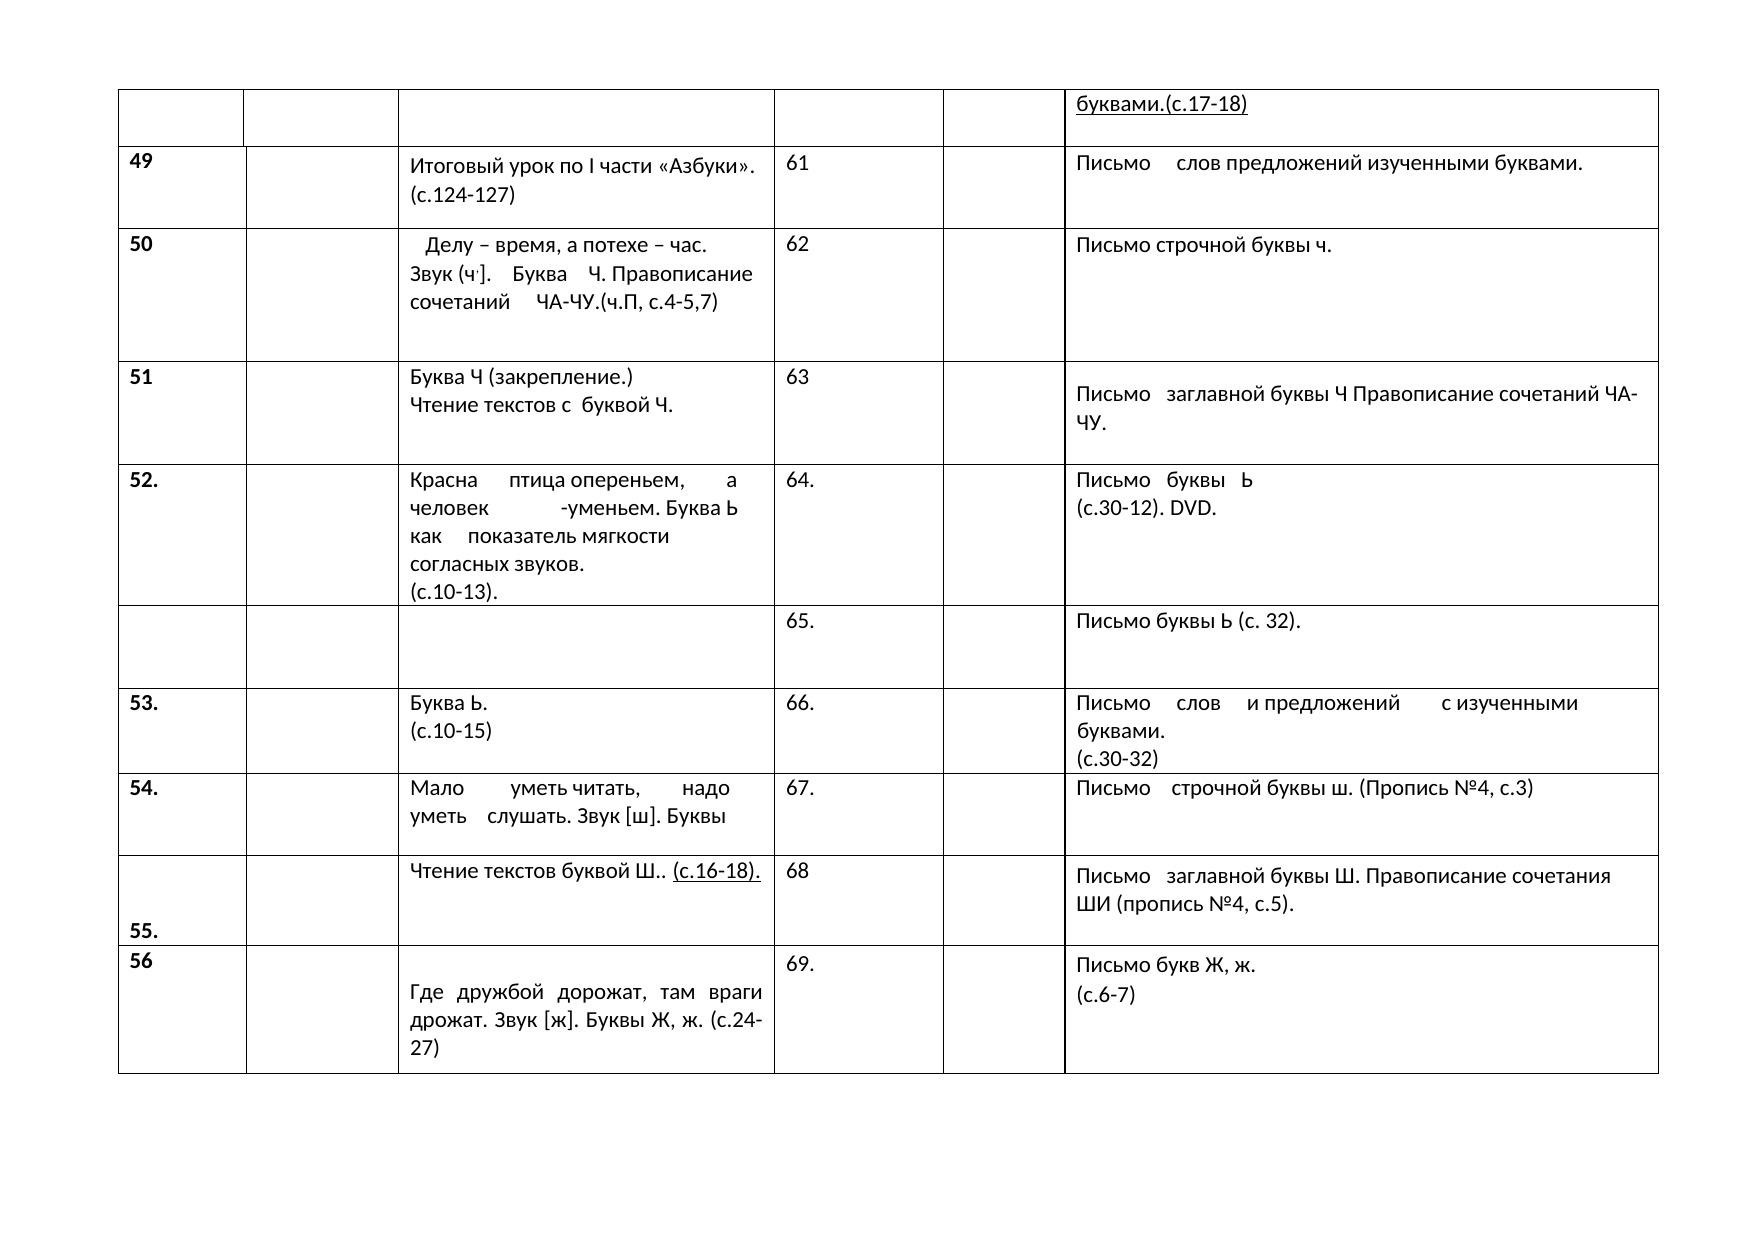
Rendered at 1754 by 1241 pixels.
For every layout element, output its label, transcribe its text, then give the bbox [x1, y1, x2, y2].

table_cell 66. [775, 689, 943, 772]
table_cell 50 [119, 229, 246, 361]
table_cell 67. [775, 774, 943, 855]
table_cell Буква Ч (закрепление.) Чтение текстов с буквой Ч. [399, 362, 774, 464]
table_cell [247, 147, 398, 228]
table_cell Буква Ь. (с.10-15) [399, 689, 774, 772]
table_cell [944, 229, 1064, 361]
table_cell Делу – время, а потехе – час. Звук (ч,]. Буква Ч. Правописание сочетаний ЧА-ЧУ.(ч.П, с.4-5,7) [399, 229, 774, 361]
table_cell [247, 229, 398, 361]
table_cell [1066, 90, 1658, 146]
table_cell [944, 856, 1064, 945]
table_cell Чтение текстов буквой Ш.. (с.16-18). [399, 856, 774, 945]
table_cell [944, 689, 1064, 772]
table_cell Письмо буквы Ь (с. 32). [1066, 606, 1658, 687]
table_cell [944, 774, 1064, 855]
table_cell Письмо слов предложений изученными буквами. [1066, 147, 1658, 228]
table_cell [399, 606, 774, 687]
table_cell [247, 774, 398, 855]
table_cell [247, 689, 398, 772]
table_cell Письмо строчной буквы ч. [1066, 229, 1658, 361]
table_cell 49 [119, 147, 246, 228]
table_cell Письмо буквы Ь (с.30-12). DVD. [1066, 465, 1658, 605]
table_cell [119, 90, 243, 146]
table_cell [944, 465, 1064, 605]
table_cell [944, 90, 1064, 146]
table_cell [944, 606, 1064, 687]
table_cell Где дружбой дорожат, там враги дрожат. Звук [ж]. Буквы Ж, ж. (с.24-27) [399, 946, 774, 1073]
table_cell [247, 362, 398, 464]
table_cell 63 [775, 362, 943, 464]
table_cell 68 [775, 856, 943, 945]
table_cell Красна птица опереньем, а человек -уменьем. Буква Ь как показатель мягкости согласных звуков. (с.10-13). [399, 465, 774, 605]
table_cell [247, 856, 398, 945]
table_cell Письмо строчной буквы ш. (Пропись №4, с.3) [1066, 774, 1658, 855]
table_cell 54. [119, 774, 246, 855]
table_cell Письмо слов и предложений с изученными буквами. (с.30-32) [1066, 689, 1658, 772]
table_cell 65. [775, 606, 943, 687]
table_cell [399, 90, 774, 146]
table_cell [944, 362, 1064, 464]
table_cell 64. [775, 465, 943, 605]
table_cell 55. [119, 856, 246, 945]
table_cell Письмо заглавной буквы Ч Правописание сочетаний ЧА-ЧУ. [1066, 362, 1658, 464]
table_cell 61 [775, 147, 943, 228]
table_cell Письмо заглавной буквы Ш. Правописание сочетания ШИ (пропись №4, с.5). [1066, 856, 1658, 945]
table_cell [944, 946, 1064, 1073]
table_cell Мало уметь читать, надо уметь слушать. Звук [ш]. Буквы [399, 774, 774, 855]
table_cell 62 [775, 229, 943, 361]
table_cell [247, 946, 398, 1073]
table_cell [247, 465, 398, 605]
table_cell 52. [119, 465, 246, 605]
table_cell 60 [775, 90, 943, 146]
table_cell 51 [119, 362, 246, 464]
table_cell Итоговый урок по I части «Азбуки». (с.124-127) [399, 147, 774, 228]
table_cell [244, 90, 398, 146]
table_cell [247, 606, 398, 687]
table_cell Письмо букв Ж, ж. (с.6-7) [1066, 946, 1658, 1073]
table_cell [119, 606, 246, 687]
table_cell 56 [119, 946, 246, 1073]
table_cell 69. [775, 946, 943, 1073]
table_cell [944, 147, 1064, 228]
table_cell 53. [119, 689, 246, 772]
